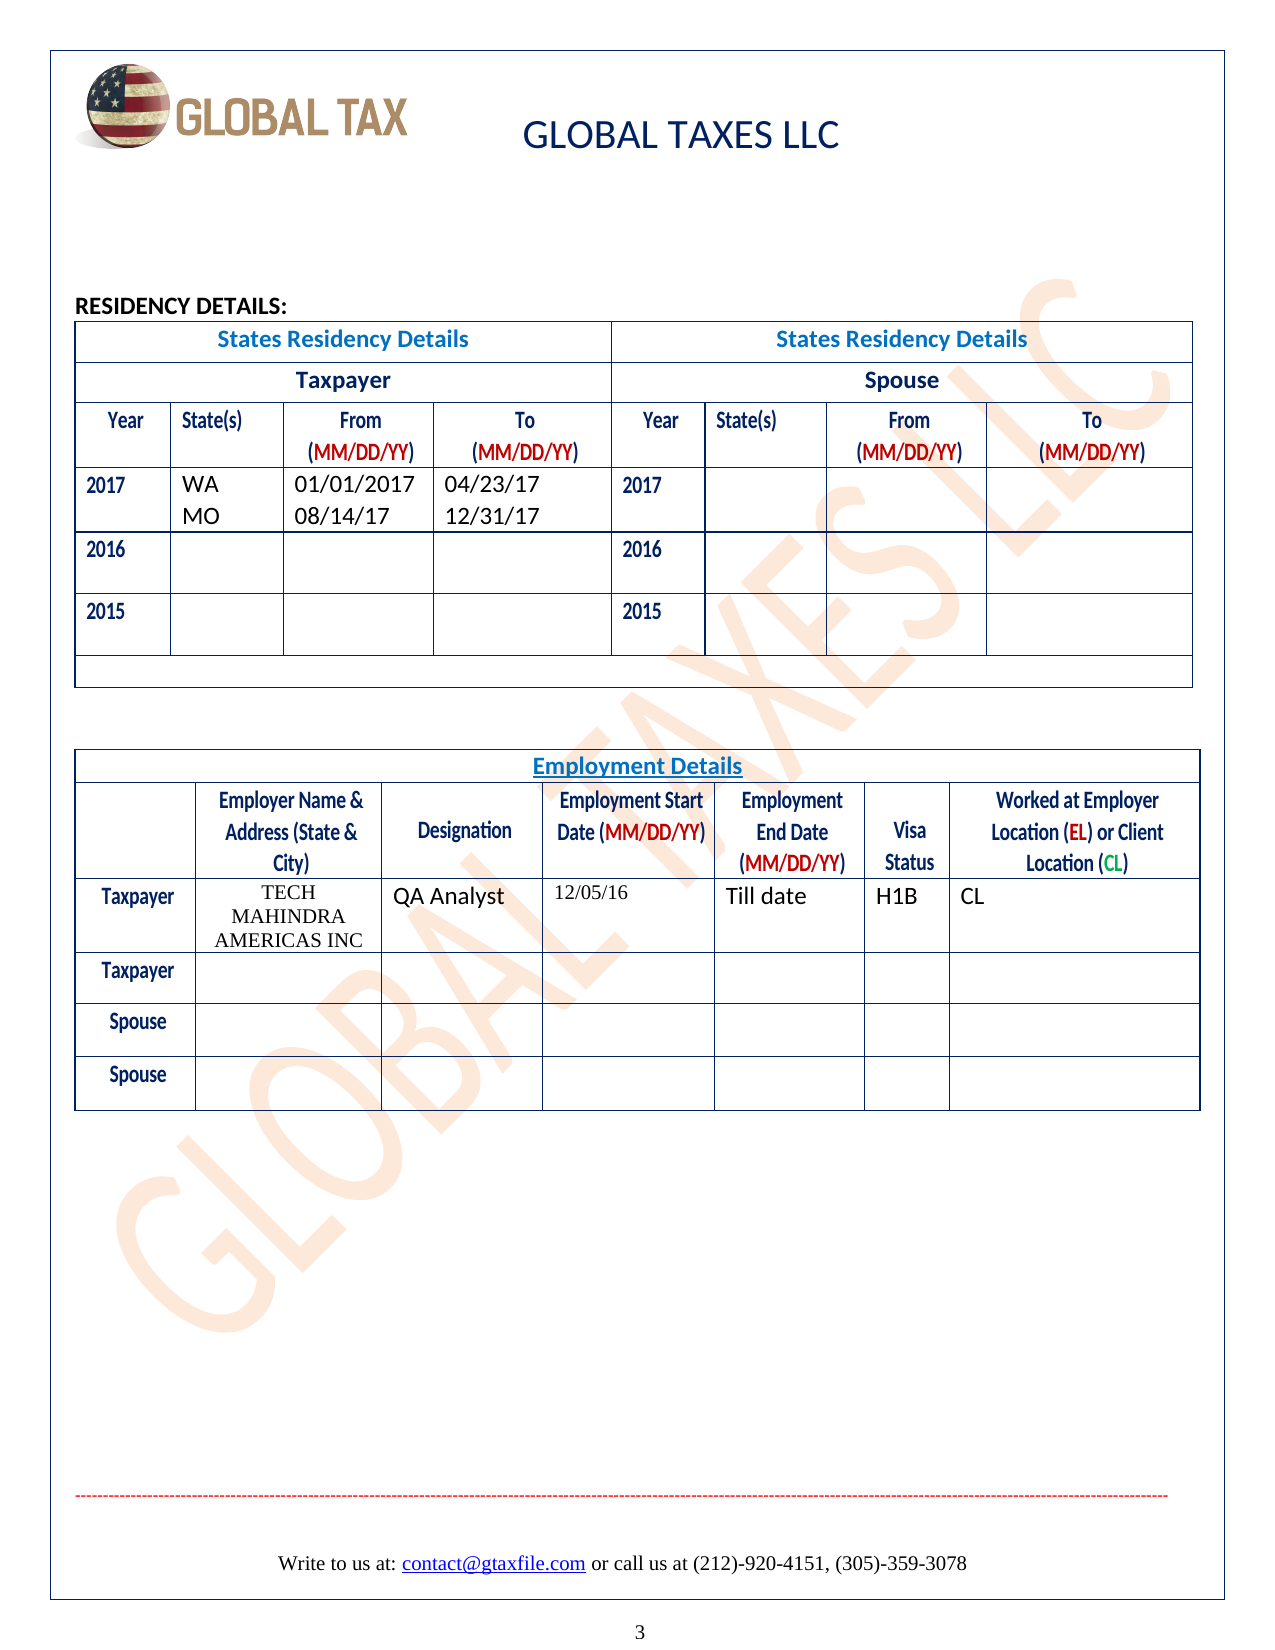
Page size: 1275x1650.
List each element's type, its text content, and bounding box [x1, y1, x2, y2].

table_cell 2016 [612, 533, 704, 593]
table_cell 2015 [76, 594, 170, 655]
table_cell WA MO [171, 468, 283, 531]
table_cell [284, 594, 433, 655]
table_cell Spouse [76, 1004, 195, 1056]
text RESIDENCY DETAILS: [75, 290, 1200, 321]
table_cell [827, 533, 986, 593]
table_cell Taxpayer [76, 953, 195, 1003]
table_cell [196, 1057, 381, 1109]
table_cell Spouse [612, 363, 1192, 402]
table_cell Spouse [76, 1057, 195, 1109]
table_cell [706, 468, 826, 531]
table_cell State(s) [706, 403, 826, 467]
table_cell H1B [865, 879, 949, 952]
table_cell [706, 533, 826, 593]
table_cell Year [76, 403, 170, 467]
table_cell [382, 1057, 542, 1109]
table_cell Worked at Employer Location (EL) or Client Location (CL) [950, 783, 1199, 878]
table_cell CL [950, 879, 1199, 952]
table_cell TECH MAHINDRA AMERICAS INC [196, 879, 381, 952]
table_cell [196, 1004, 381, 1056]
table_cell Employment Start Date (MM/DD/YY) [543, 783, 714, 878]
table_cell [382, 1004, 542, 1056]
table_cell [543, 1004, 714, 1056]
table_cell Till date [715, 879, 864, 952]
table_cell [865, 1057, 949, 1109]
table_cell Employer Name & Address (State & City) [196, 783, 381, 878]
table_cell State(s) [171, 403, 283, 467]
table_cell [865, 953, 949, 1003]
table_header States Residency Details [76, 322, 611, 362]
table_cell Visa Status [865, 783, 949, 878]
table_cell [715, 953, 864, 1003]
picture [75, 63, 408, 149]
table_cell [827, 468, 986, 531]
table_cell Taxpayer [76, 363, 611, 402]
table_cell Employment End Date (MM/DD/YY) [715, 783, 864, 878]
table_cell [827, 594, 986, 655]
table_cell [950, 1004, 1199, 1056]
table_cell 2017 [76, 468, 170, 531]
table_cell 2016 [76, 533, 170, 593]
table_cell Designation [382, 783, 542, 878]
table_cell [715, 1004, 864, 1056]
table_cell [382, 953, 542, 1003]
table_cell [715, 1057, 864, 1109]
table_header States Residency Details [612, 322, 1192, 362]
table_cell 2017 [612, 468, 704, 531]
table_cell [284, 533, 433, 593]
table_cell QA Analyst [382, 879, 542, 952]
table_cell From (MM/DD/YY) [827, 403, 986, 467]
table_cell To (MM/DD/YY) [987, 403, 1192, 467]
table_cell [434, 594, 611, 655]
table_cell [950, 1057, 1199, 1109]
table_cell [171, 533, 283, 593]
table_cell 01/01/2017 08/14/17 [284, 468, 433, 531]
table_cell [76, 656, 1192, 687]
table_cell From (MM/DD/YY) [284, 403, 433, 467]
table_cell [987, 533, 1192, 593]
table_cell Year [612, 403, 704, 467]
table_cell [987, 594, 1192, 655]
table_cell To (MM/DD/YY) [434, 403, 611, 467]
table_cell [865, 1004, 949, 1056]
table_cell [543, 1057, 714, 1109]
table_cell [543, 953, 714, 1003]
table_cell [196, 953, 381, 1003]
table_cell [950, 953, 1199, 1003]
table_cell 12/05/16 [543, 879, 714, 952]
table_cell 2015 [612, 594, 704, 655]
table_header Employment Details [76, 750, 1199, 782]
table_cell 04/23/17 12/31/17 [434, 468, 611, 531]
table_cell [987, 468, 1192, 531]
table_cell [706, 594, 826, 655]
table_cell [76, 783, 195, 878]
table_cell Taxpayer [76, 879, 195, 952]
table_cell [171, 594, 283, 655]
table_cell [434, 533, 611, 593]
